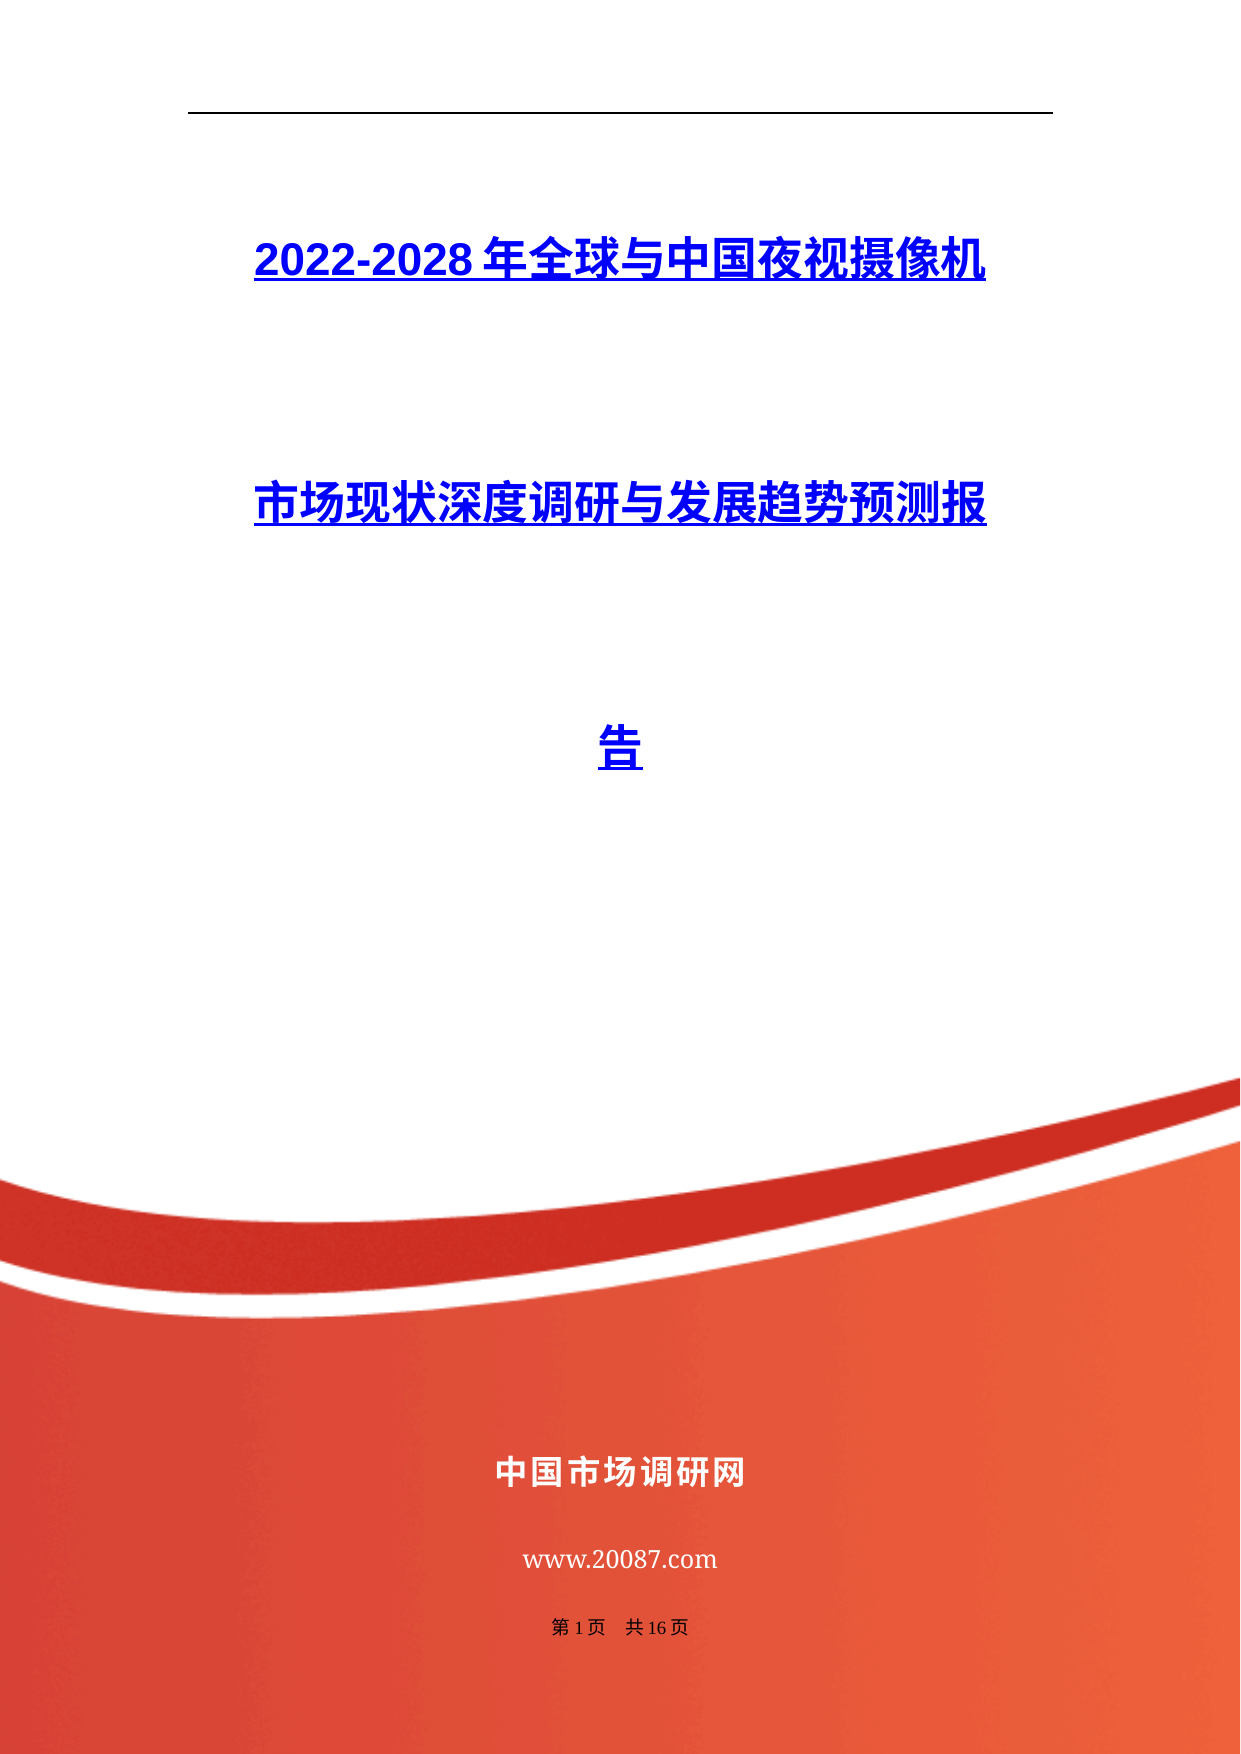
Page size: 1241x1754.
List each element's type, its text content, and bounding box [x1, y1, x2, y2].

table_header 2022-2028年全球与中国夜视摄像机市场现状深度调研与发展趋势预测报告 [188, 207, 1053, 871]
picture [0, 1006, 1241, 1754]
text www.20087.com [187, 1526, 1053, 1591]
subtitle 中国市场调研网 [187, 1437, 1053, 1502]
